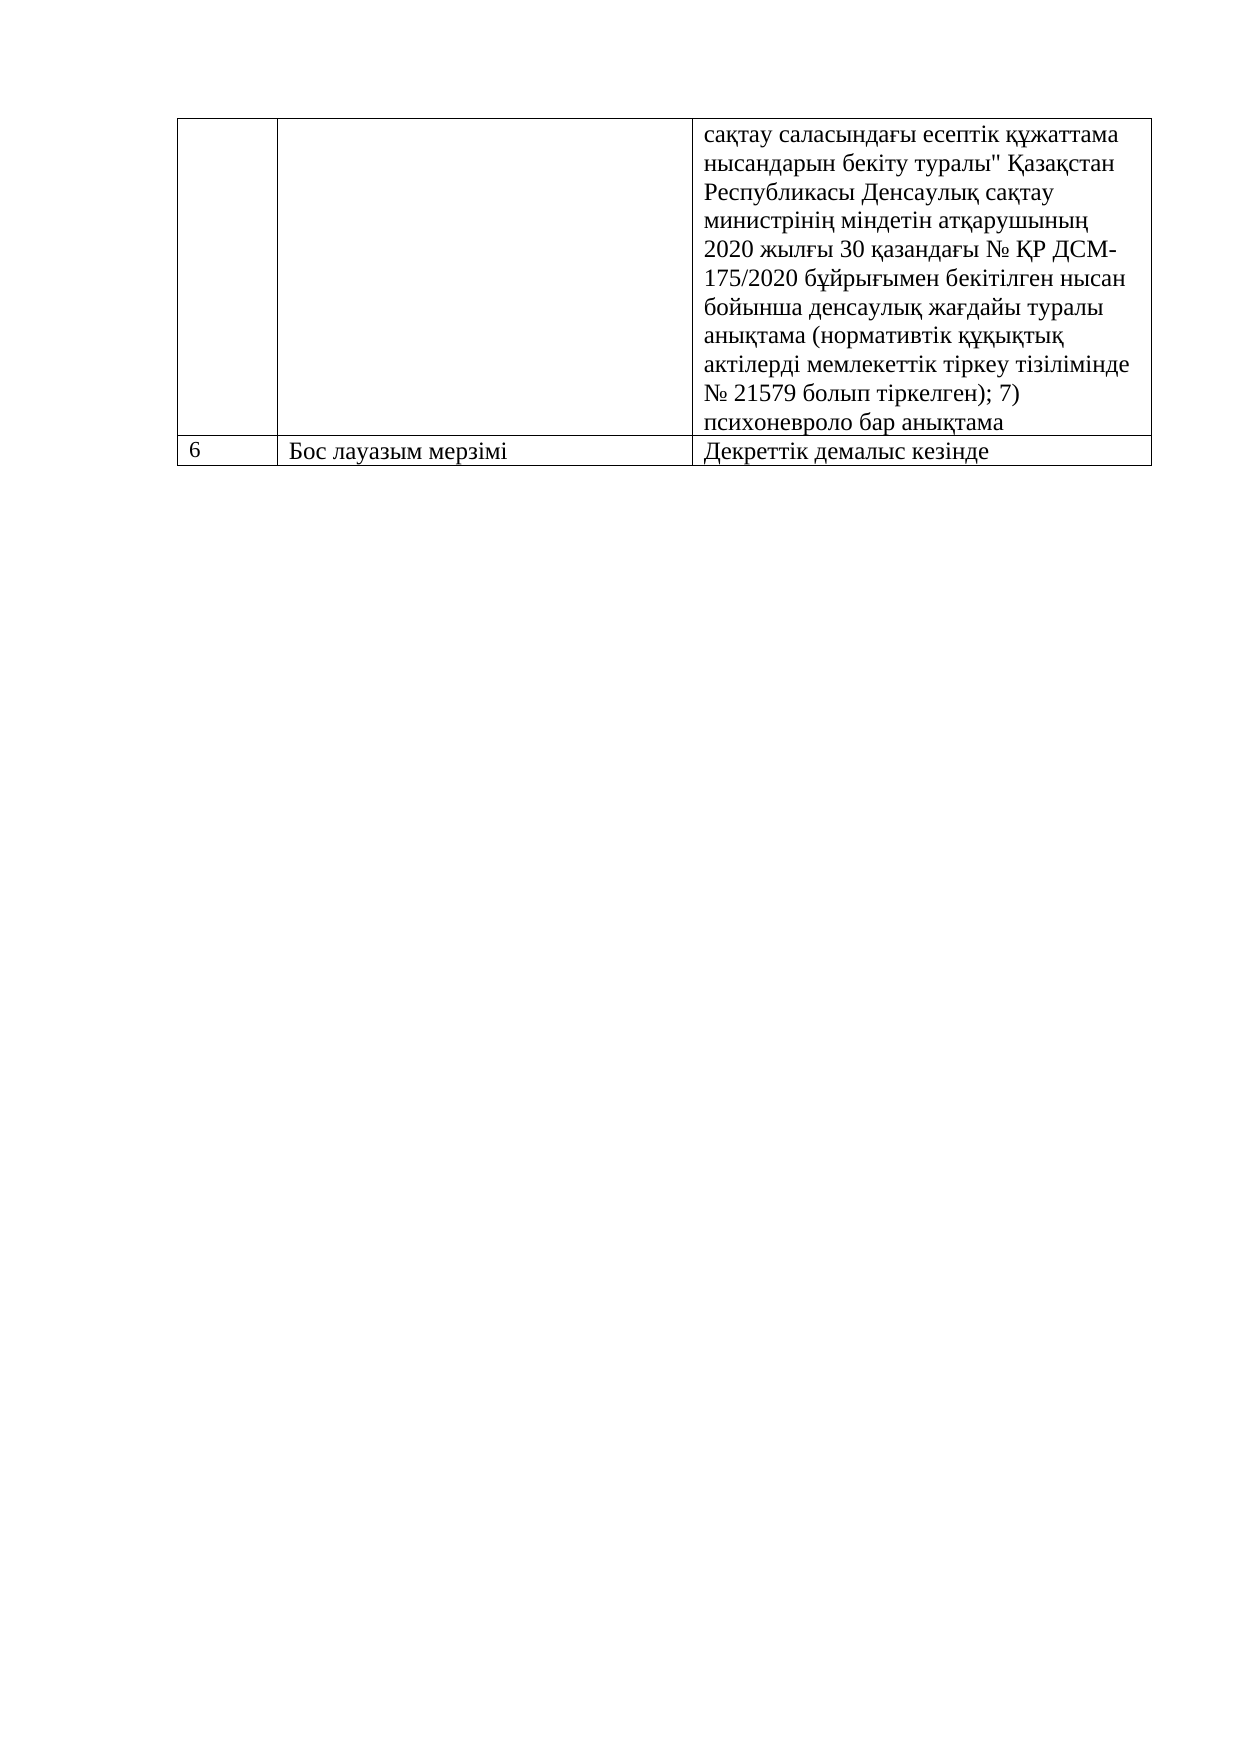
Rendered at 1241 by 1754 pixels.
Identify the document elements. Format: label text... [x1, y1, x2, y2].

table_cell 5 [178, 119, 277, 435]
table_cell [693, 119, 1151, 435]
table_cell Бос лауазым мерзімі [278, 436, 692, 465]
table_cell 6 [178, 436, 277, 465]
table_cell Декреттік демалыс кезінде [693, 436, 1151, 465]
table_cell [278, 119, 692, 435]
